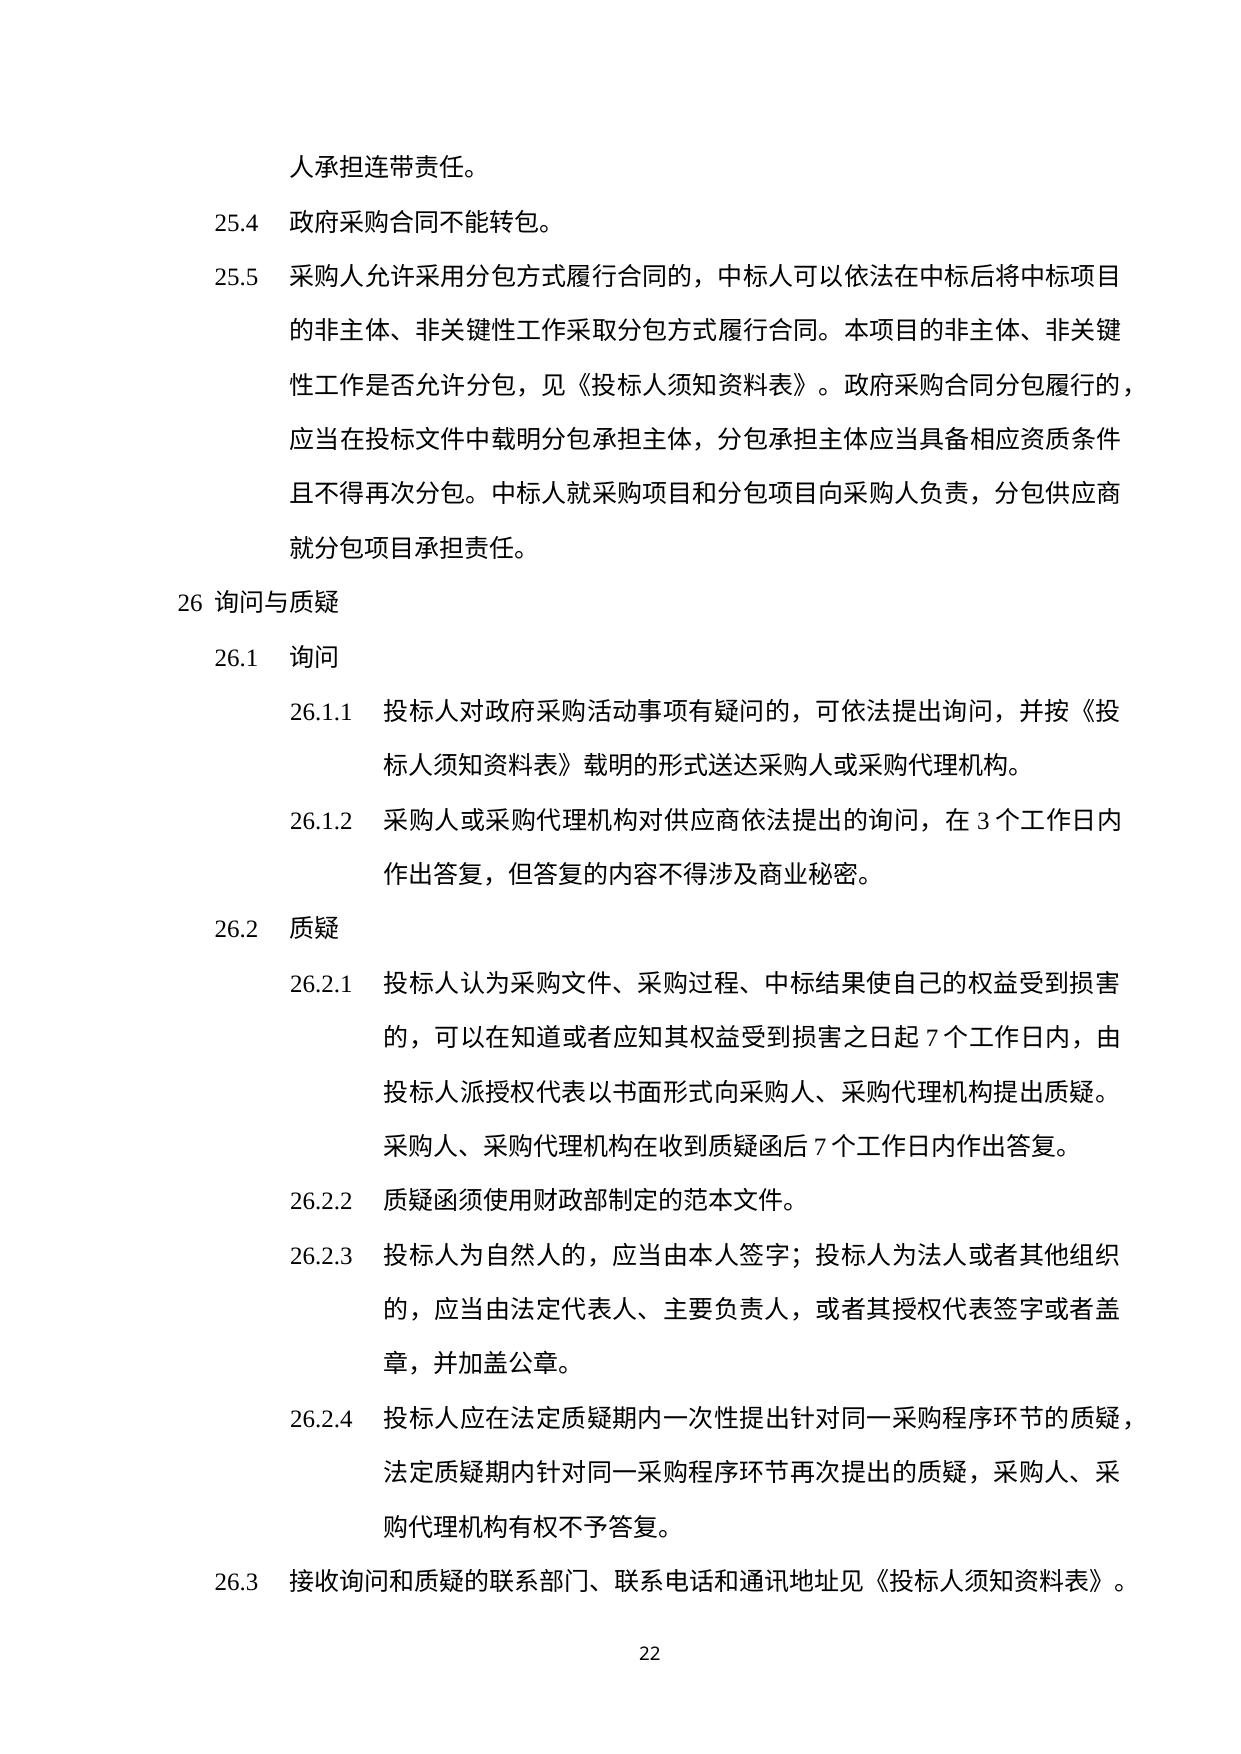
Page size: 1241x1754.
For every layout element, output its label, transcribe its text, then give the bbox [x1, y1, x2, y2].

list 投标人应在法定质疑期内一次性提出针对同一采购程序环节的质疑，法定质疑期内针对同一采购程序环节再次提出的质疑，采购人、采购代理机构有权不予答复。 [290, 1398, 1122, 1543]
list 投标人为自然人的，应当由本人签字；投标人为法人或者其他组织的，应当由法定代表人、主要负责人，或者其授权代表签字或者盖章，并加盖公章。 [290, 1235, 1122, 1380]
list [214, 148, 1122, 184]
list 询问与质疑 [177, 583, 1122, 619]
list 质疑 [214, 909, 1122, 945]
list 政府采购合同不能转包。 [214, 202, 1122, 238]
list 采购人允许采用分包方式履行合同的，中标人可以依法在中标后将中标项目的非主体、非关键性工作采取分包方式履行合同。本项目的非主体、非关键性工作是否允许分包，见《投标人须知资料表》。政府采购合同分包履行的，应当在投标文件中载明分包承担主体，分包承担主体应当具备相应资质条件且不得再次分包。中标人就采购项目和分包项目向采购人负责，分包供应商就分包项目承担责任。 [214, 256, 1122, 564]
list 投标人认为采购文件、采购过程、中标结果使自己的权益受到损害的，可以在知道或者应知其权益受到损害之日起7个工作日内，由投标人派授权代表以书面形式向采购人、采购代理机构提出质疑。采购人、采购代理机构在收到质疑函后7个工作日内作出答复。 [290, 963, 1122, 1163]
list 采购人或采购代理机构对供应商依法提出的询问，在3个工作日内作出答复，但答复的内容不得涉及商业秘密。 [290, 800, 1122, 891]
list 投标人对政府采购活动事项有疑问的，可依法提出询问，并按《投标人须知资料表》载明的形式送达采购人或采购代理机构。 [290, 691, 1122, 782]
list 接收询问和质疑的联系部门、联系电话和通讯地址见《投标人须知资料表》。 [214, 1561, 1122, 1598]
list 询问 [214, 637, 1122, 673]
list 质疑函须使用财政部制定的范本文件。 [290, 1181, 1122, 1217]
